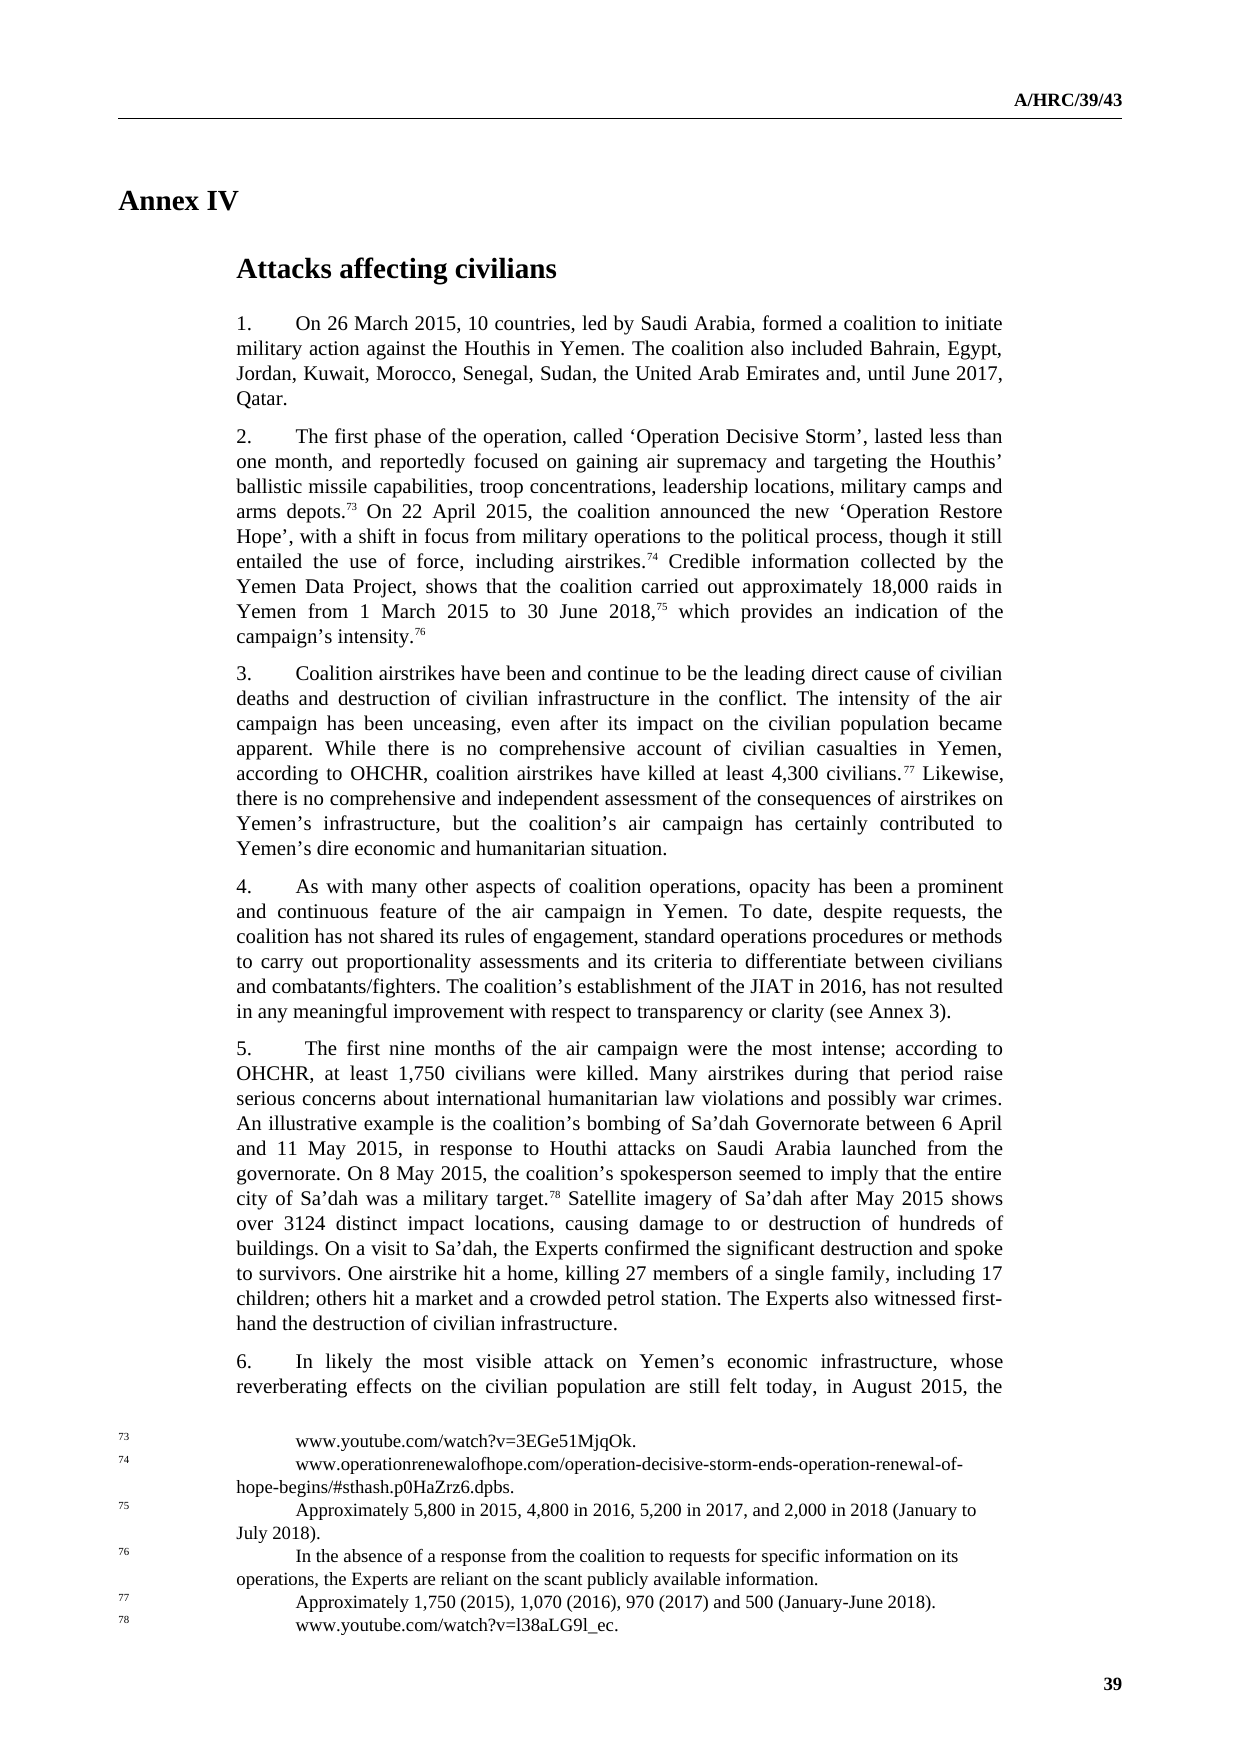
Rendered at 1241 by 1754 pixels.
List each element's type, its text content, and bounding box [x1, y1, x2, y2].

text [236, 1348, 1004, 1398]
text 1. On 26 March 2015, 10 countries, led by Saudi Arabia, formed a coalition to initiate military action against the Houthis in Yemen. The coalition also included Bahrain, Egypt, Jordan, Kuwait, Morocco, Senegal, Sudan, the United Arab Emirates and, until June 2017, Qatar. [236, 310, 1004, 410]
text 5. The first nine months of the air campaign were the most intense; according to OHCHR, at least 1,750 civilians were killed. Many airstrikes during that period raise serious concerns about international humanitarian law violations and possibly war crimes. An illustrative example is the coalition’s bombing of Sa’dah Governorate between 6 April and 11 May 2015, in response to Houthi attacks on Saudi Arabia launched from the governorate. On 8 May 2015, the coalition’s spokesperson seemed to imply that the entire city of Sa’dah was a military target. Satellite imagery of Sa’dah after May 2015 shows over 3124 distinct impact locations, causing damage to or destruction of hundreds of buildings. On a visit to Sa’dah, the Experts confirmed the significant destruction and spoke to survivors. One airstrike hit a home, killing 27 members of a single family, including 17 children; others hit a market and a crowded petrol station. The Experts also witnessed first-hand the destruction of civilian infrastructure. [236, 1035, 1004, 1335]
text 3. Coalition airstrikes have been and continue to be the leading direct cause of civilian deaths and destruction of civilian infrastructure in the conflict. The intensity of the air campaign has been unceasing, even after its impact on the civilian population became apparent. While there is no comprehensive account of civilian casualties in Yemen, according to OHCHR, coalition airstrikes have killed at least 4,300 civilians. Likewise, there is no comprehensive and independent assessment of the consequences of airstrikes on Yemen’s infrastructure, but the coalition’s air campaign has certainly contributed to Yemen’s dire economic and humanitarian situation. [236, 660, 1004, 860]
text Annex IV [118, 185, 1004, 216]
text 4. As with many other aspects of coalition operations, opacity has been a prominent and continuous feature of the air campaign in Yemen. To date, despite requests, the coalition has not shared its rules of engagement, standard operations procedures or methods to carry out proportionality assessments and its criteria to differentiate between civilians and combatants/fighters. The coalition’s establishment of the JIAT in 2016, has not resulted in any meaningful improvement with respect to transparency or clarity (see Annex 3). [236, 873, 1004, 1023]
text 2. The first phase of the operation, called ‘Operation Decisive Storm’, lasted less than one month, and reportedly focused on gaining air supremacy and targeting the Houthis’ ballistic missile capabilities, troop concentrations, leadership locations, military camps and arms depots. On 22 April 2015, the coalition announced the new ‘Operation Restore Hope’, with a shift in focus from military operations to the political process, though it still entailed the use of force, including airstrikes. Credible information collected by the Yemen Data Project, shows that the coalition carried out approximately 18,000 raids in Yemen from 1 March 2015 to 30 June 2018, which provides an indication of the campaign’s intensity. [236, 423, 1004, 648]
text Attacks affecting civilians [118, 254, 1004, 285]
